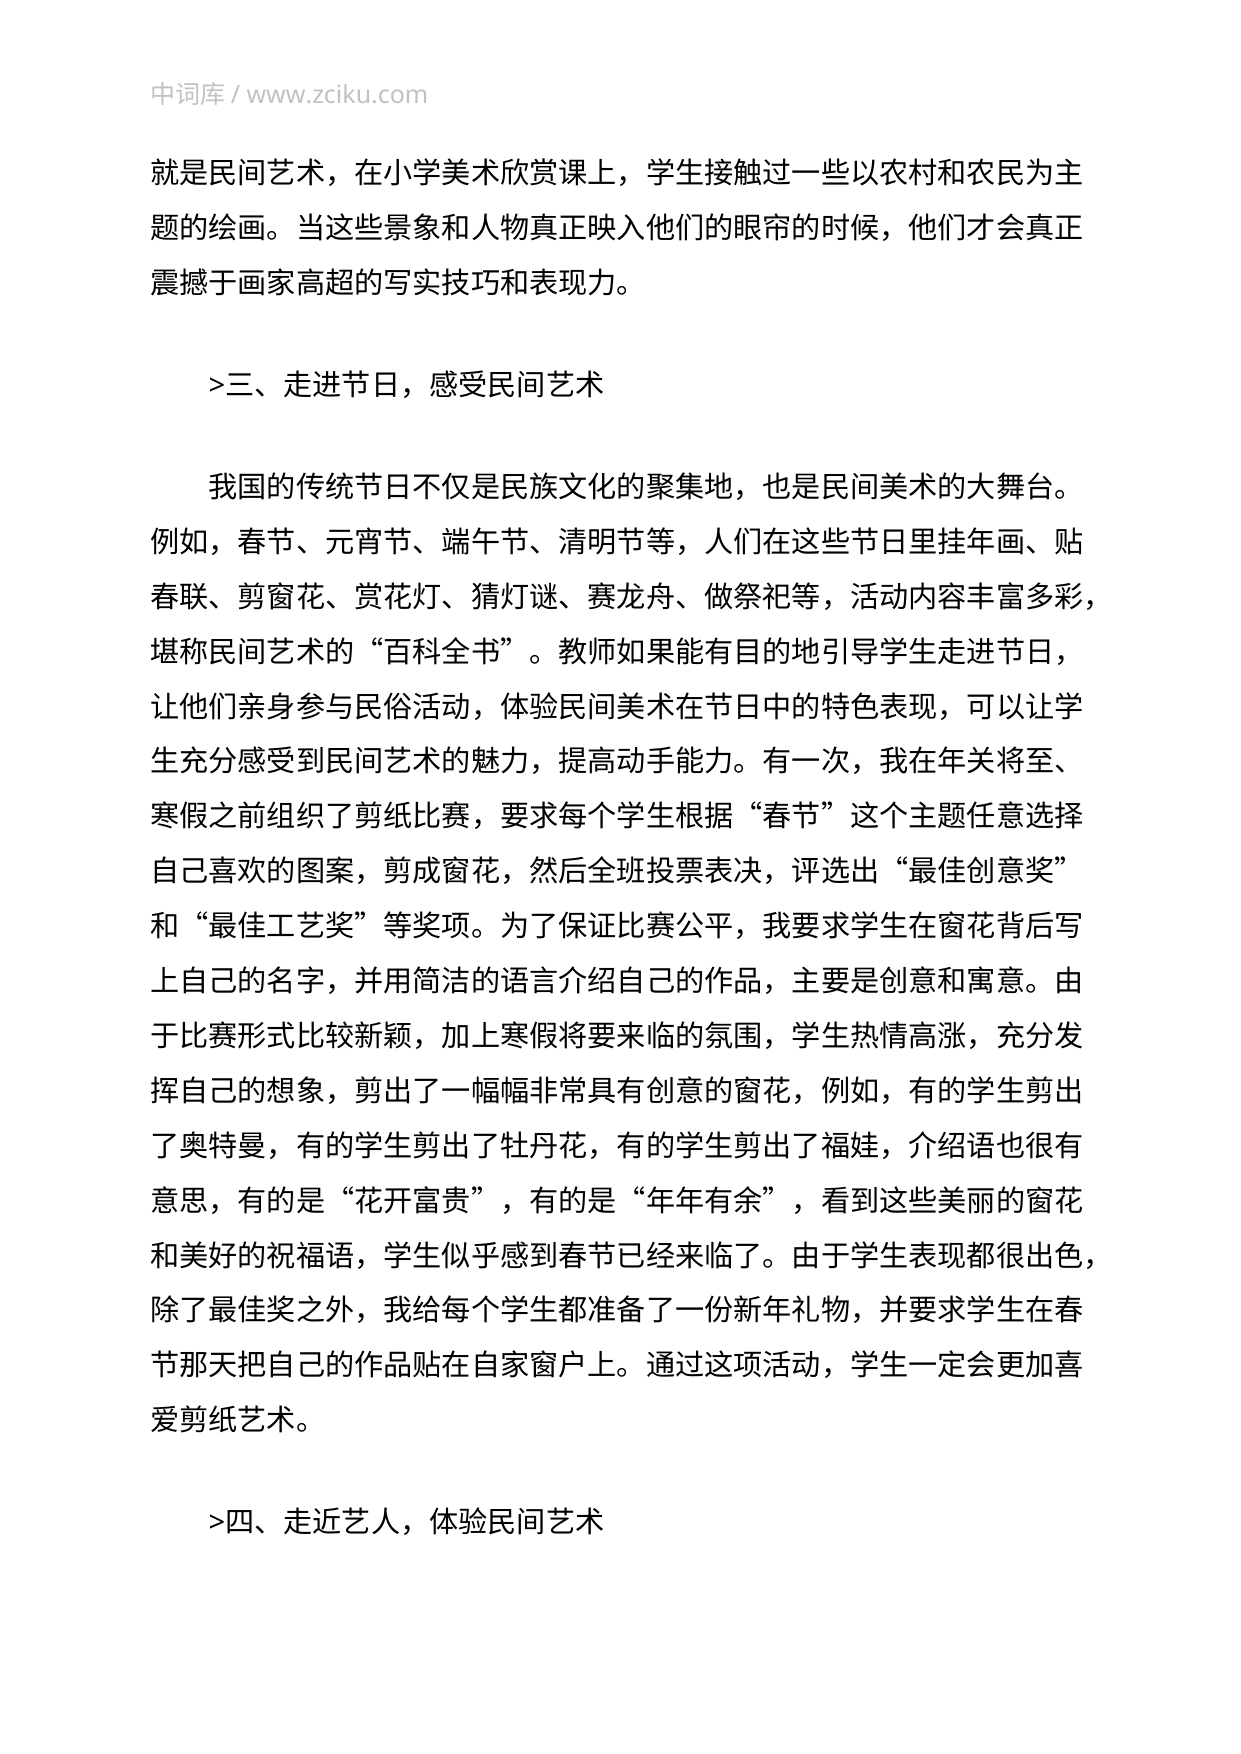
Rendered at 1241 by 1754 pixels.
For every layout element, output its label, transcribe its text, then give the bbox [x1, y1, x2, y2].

text 我国的传统节日不仅是民族文化的聚集地，也是民间美术的大舞台。例如，春节、元宵节、端午节、清明节等，人们在这些节日里挂年画、贴春联、剪窗花、赏花灯、猜灯谜、赛龙舟、做祭祀等，活动内容丰富多彩，堪称民间艺术的“百科全书”。教师如果能有目的地引导学生走进节日，让他们亲身参与民俗活动，体验民间美术在节日中的特色表现，可以让学生充分感受到民间艺术的魅力，提高动手能力。有一次，我在年关将至、寒假之前组织了剪纸比赛，要求每个学生根据“春节”这个主题任意选择自己喜欢的图案，剪成窗花，然后全班投票表决，评选出“最佳创意奖”和“最佳工艺奖”等奖项。为了保证比赛公平，我要求学生在窗花背后写上自己的名字，并用简洁的语言介绍自己的作品，主要是创意和寓意。由于比赛形式比较新颖，加上寒假将要来临的氛围，学生热情高涨，充分发挥自己的想象，剪出了一幅幅非常具有创意的窗花，例如，有的学生剪出了奥特曼，有的学生剪出了牡丹花，有的学生剪出了福娃，介绍语也很有意思，有的是“花开富贵”，有的是“年年有余”，看到这些美丽的窗花和美好的祝福语，学生似乎感到春节已经来临了。由于学生表现都很出色，除了最佳奖之外，我给每个学生都准备了一份新年礼物，并要求学生在春节那天把自己的作品贴在自家窗户上。通过这项活动，学生一定会更加喜爱剪纸艺术。 [150, 463, 1090, 1439]
text >三、走进节日，感受民间艺术 [150, 362, 1090, 404]
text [150, 150, 1090, 302]
text >四、走近艺人，体验民间艺术 [150, 1498, 1090, 1541]
